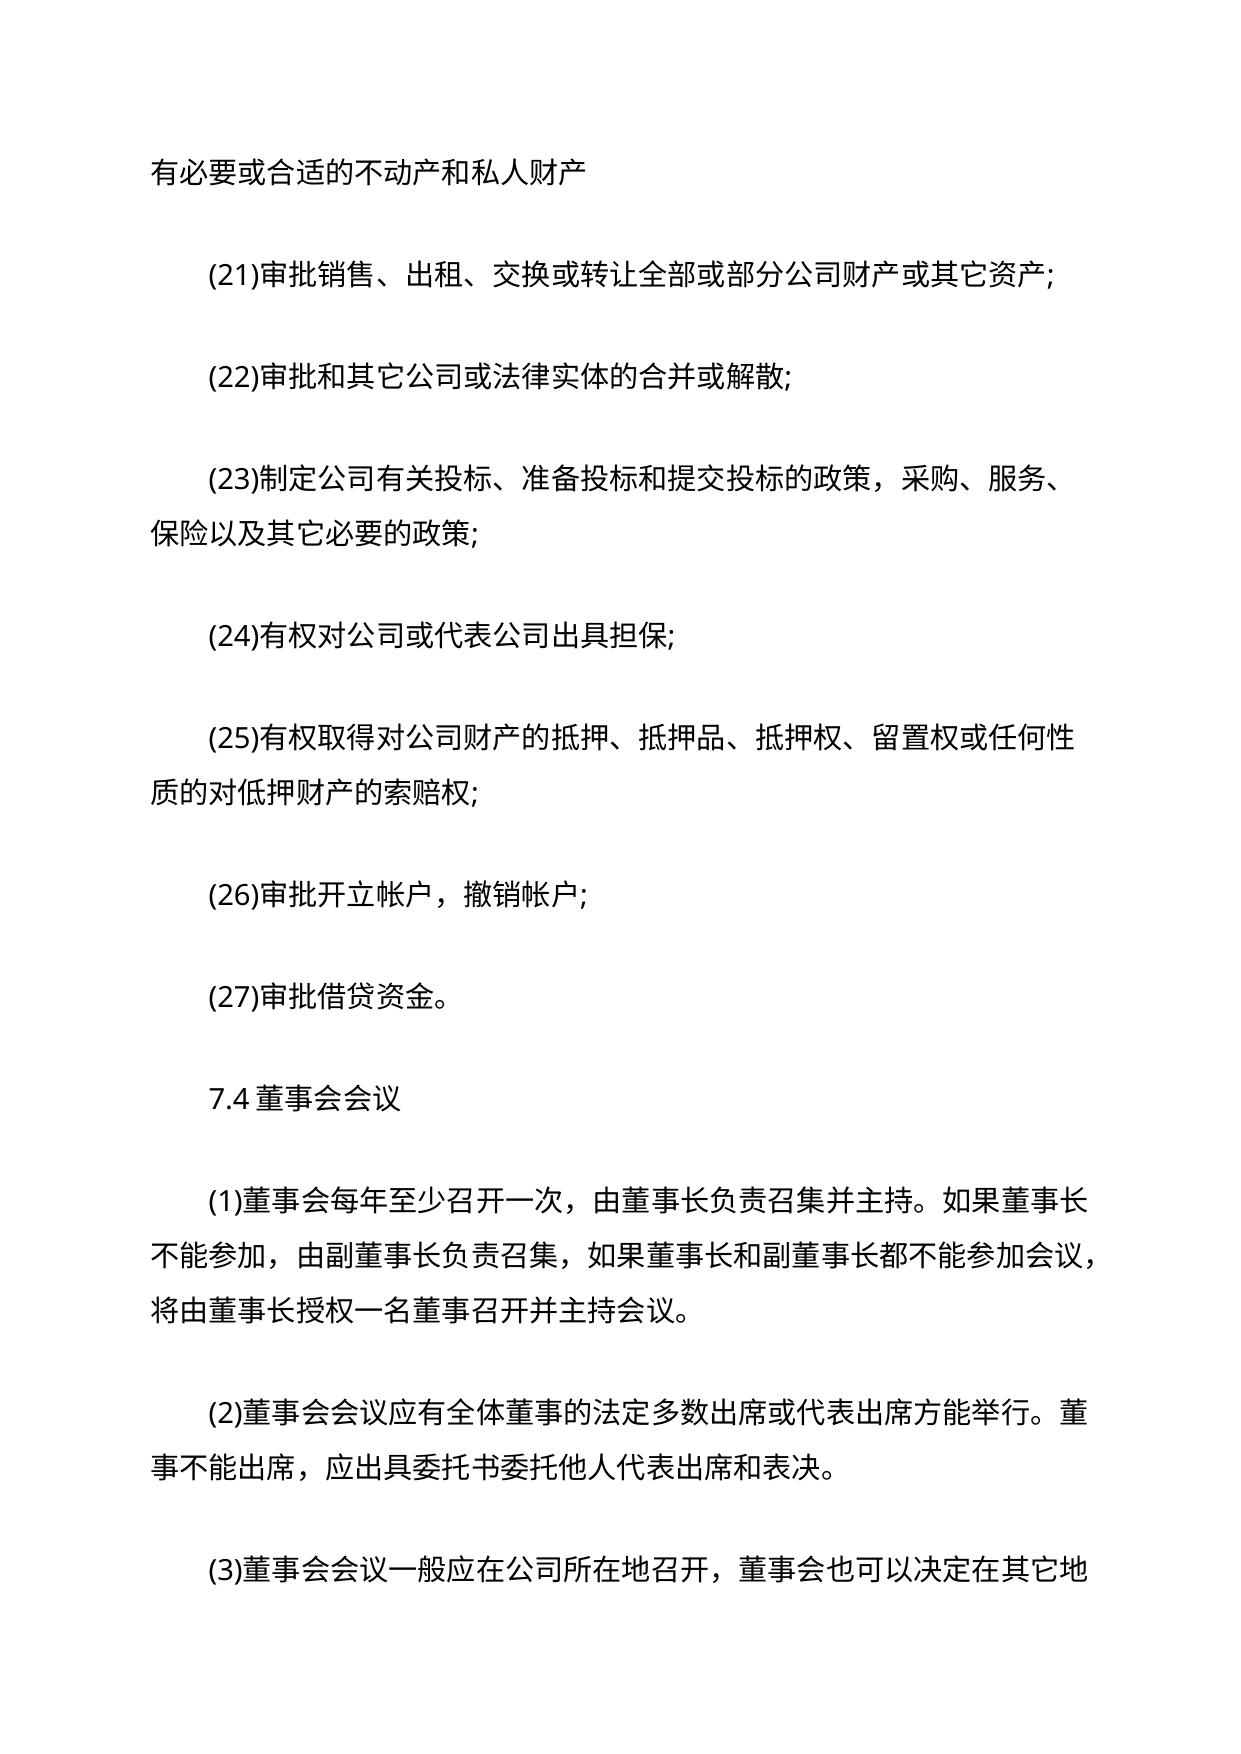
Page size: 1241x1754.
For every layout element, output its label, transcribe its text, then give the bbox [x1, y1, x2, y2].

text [150, 1546, 1090, 1588]
text (23)制定公司有关投标、准备投标和提交投标的政策，采购、服务、保险以及其它必要的政策; [150, 456, 1090, 553]
text (1)董事会每年至少召开一次，由董事长负责召集并主持。如果董事长不能参加，由副董事长负责召集，如果董事长和副董事长都不能参加会议，将由董事长授权一名董事召开并主持会议。 [150, 1178, 1090, 1330]
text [150, 150, 1090, 192]
text (21)审批销售、出租、交换或转让全部或部分公司财产或其它资产; [150, 252, 1090, 294]
text 7.4董事会会议 [150, 1076, 1090, 1118]
text (22)审批和其它公司或法律实体的合并或解散; [150, 354, 1090, 396]
text (25)有权取得对公司财产的抵押、抵押品、抵押权、留置权或任何性质的对低押财产的索赔权; [150, 715, 1090, 812]
text (27)审批借贷资金。 [150, 974, 1090, 1016]
text (24)有权对公司或代表公司出具担保; [150, 613, 1090, 655]
text (26)审批开立帐户，撤销帐户; [150, 872, 1090, 914]
text (2)董事会会议应有全体董事的法定多数出席或代表出席方能举行。董事不能出席，应出具委托书委托他人代表出席和表决。 [150, 1389, 1090, 1487]
